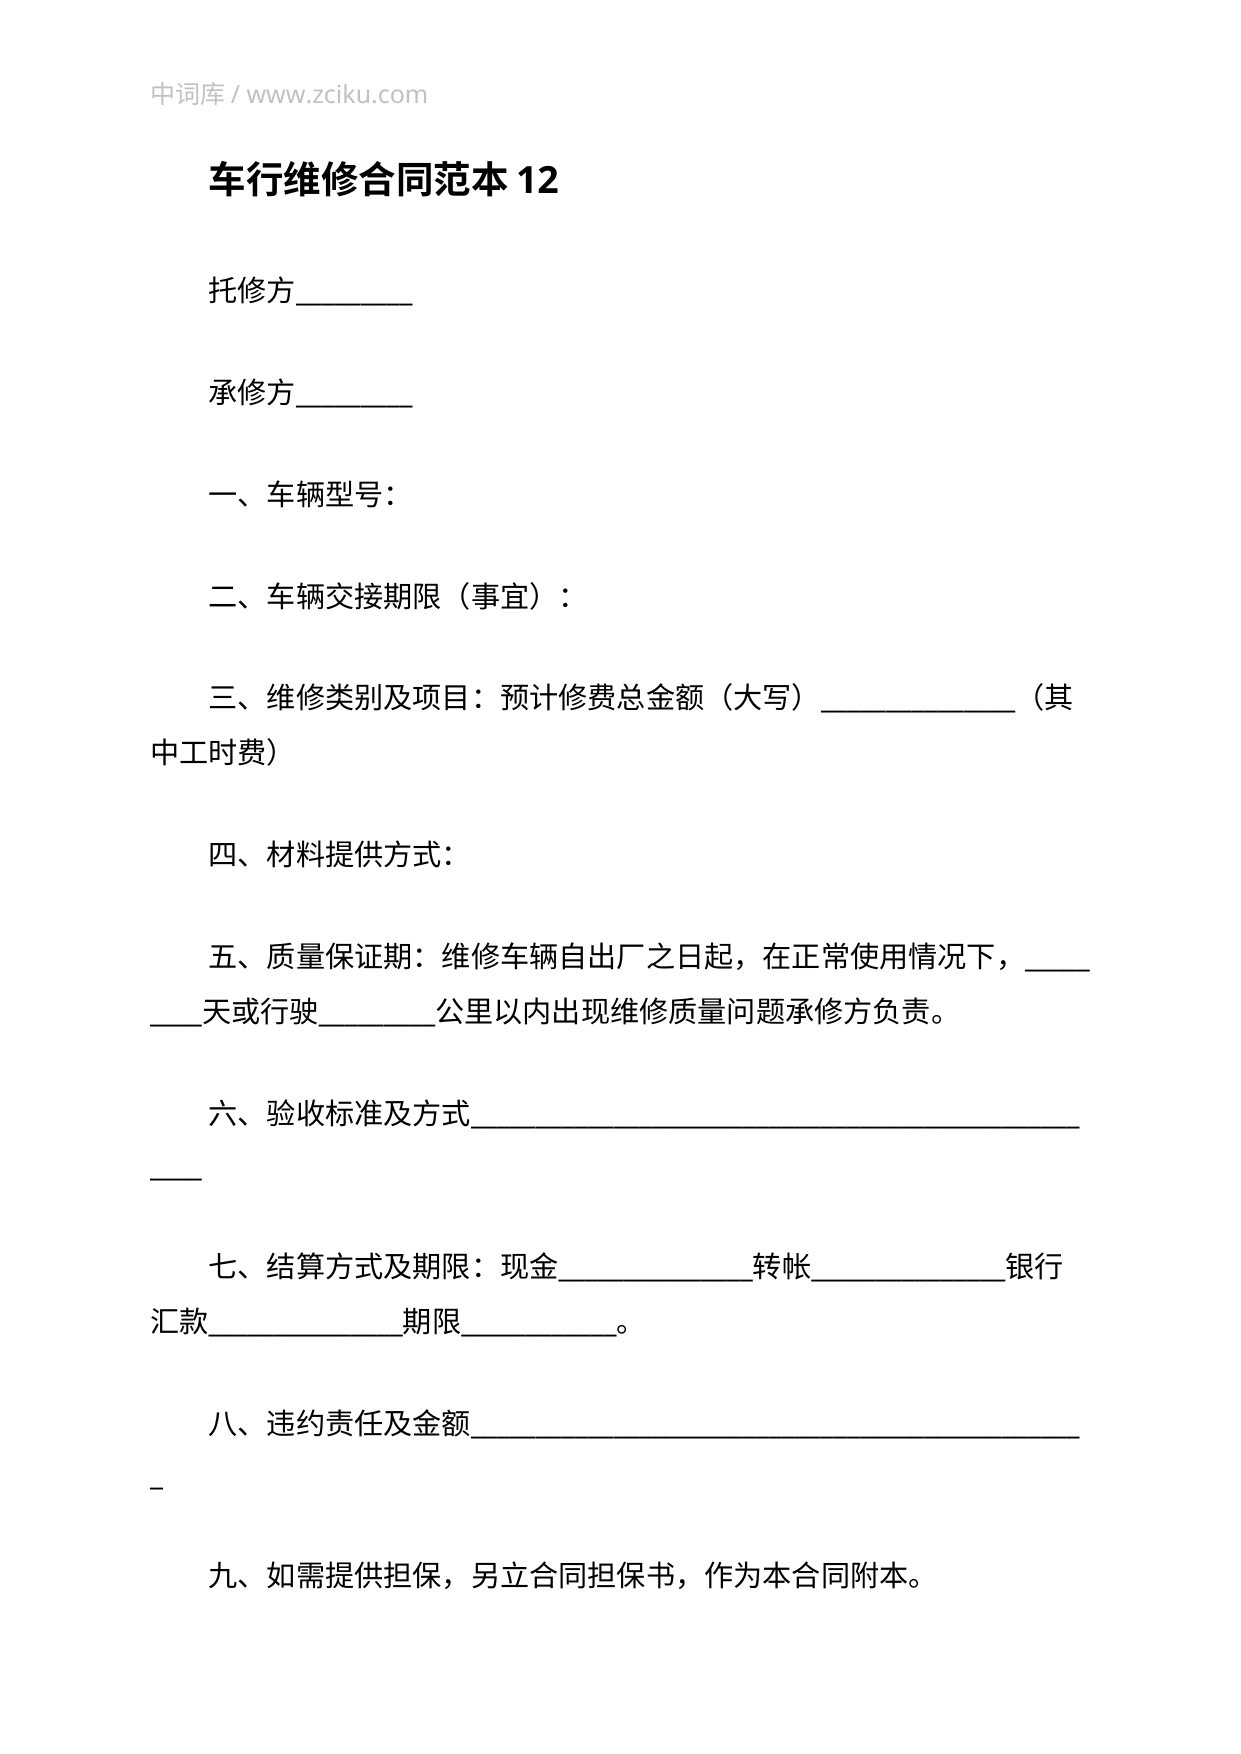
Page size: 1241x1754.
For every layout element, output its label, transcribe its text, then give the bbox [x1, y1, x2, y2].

text 六、验收标准及方式___________________________________________________ [150, 1091, 1090, 1184]
text 托修方_________ [150, 268, 1090, 310]
text 车行维修合同范本12 [150, 150, 1090, 204]
text 七、结算方式及期限：现金_______________转帐_______________银行汇款_______________期限____________。 [150, 1243, 1090, 1341]
text 四、材料提供方式： [150, 832, 1090, 874]
text 五、质量保证期：维修车辆自出厂之日起，在正常使用情况下，_________天或行驶_________公里以内出现维修质量问题承修方负责。 [150, 934, 1090, 1031]
text 二、车辆交接期限（事宜）： [150, 573, 1090, 616]
text 三、维修类别及项目：预计修费总金额（大写）_______________（其中工时费） [150, 675, 1090, 772]
text 八、违约责任及金额________________________________________________ [150, 1400, 1090, 1494]
text 一、车辆型号： [150, 472, 1090, 514]
text 承修方_________ [150, 369, 1090, 412]
text 九、如需提供担保，另立合同担保书，作为本合同附本。 [150, 1553, 1090, 1595]
